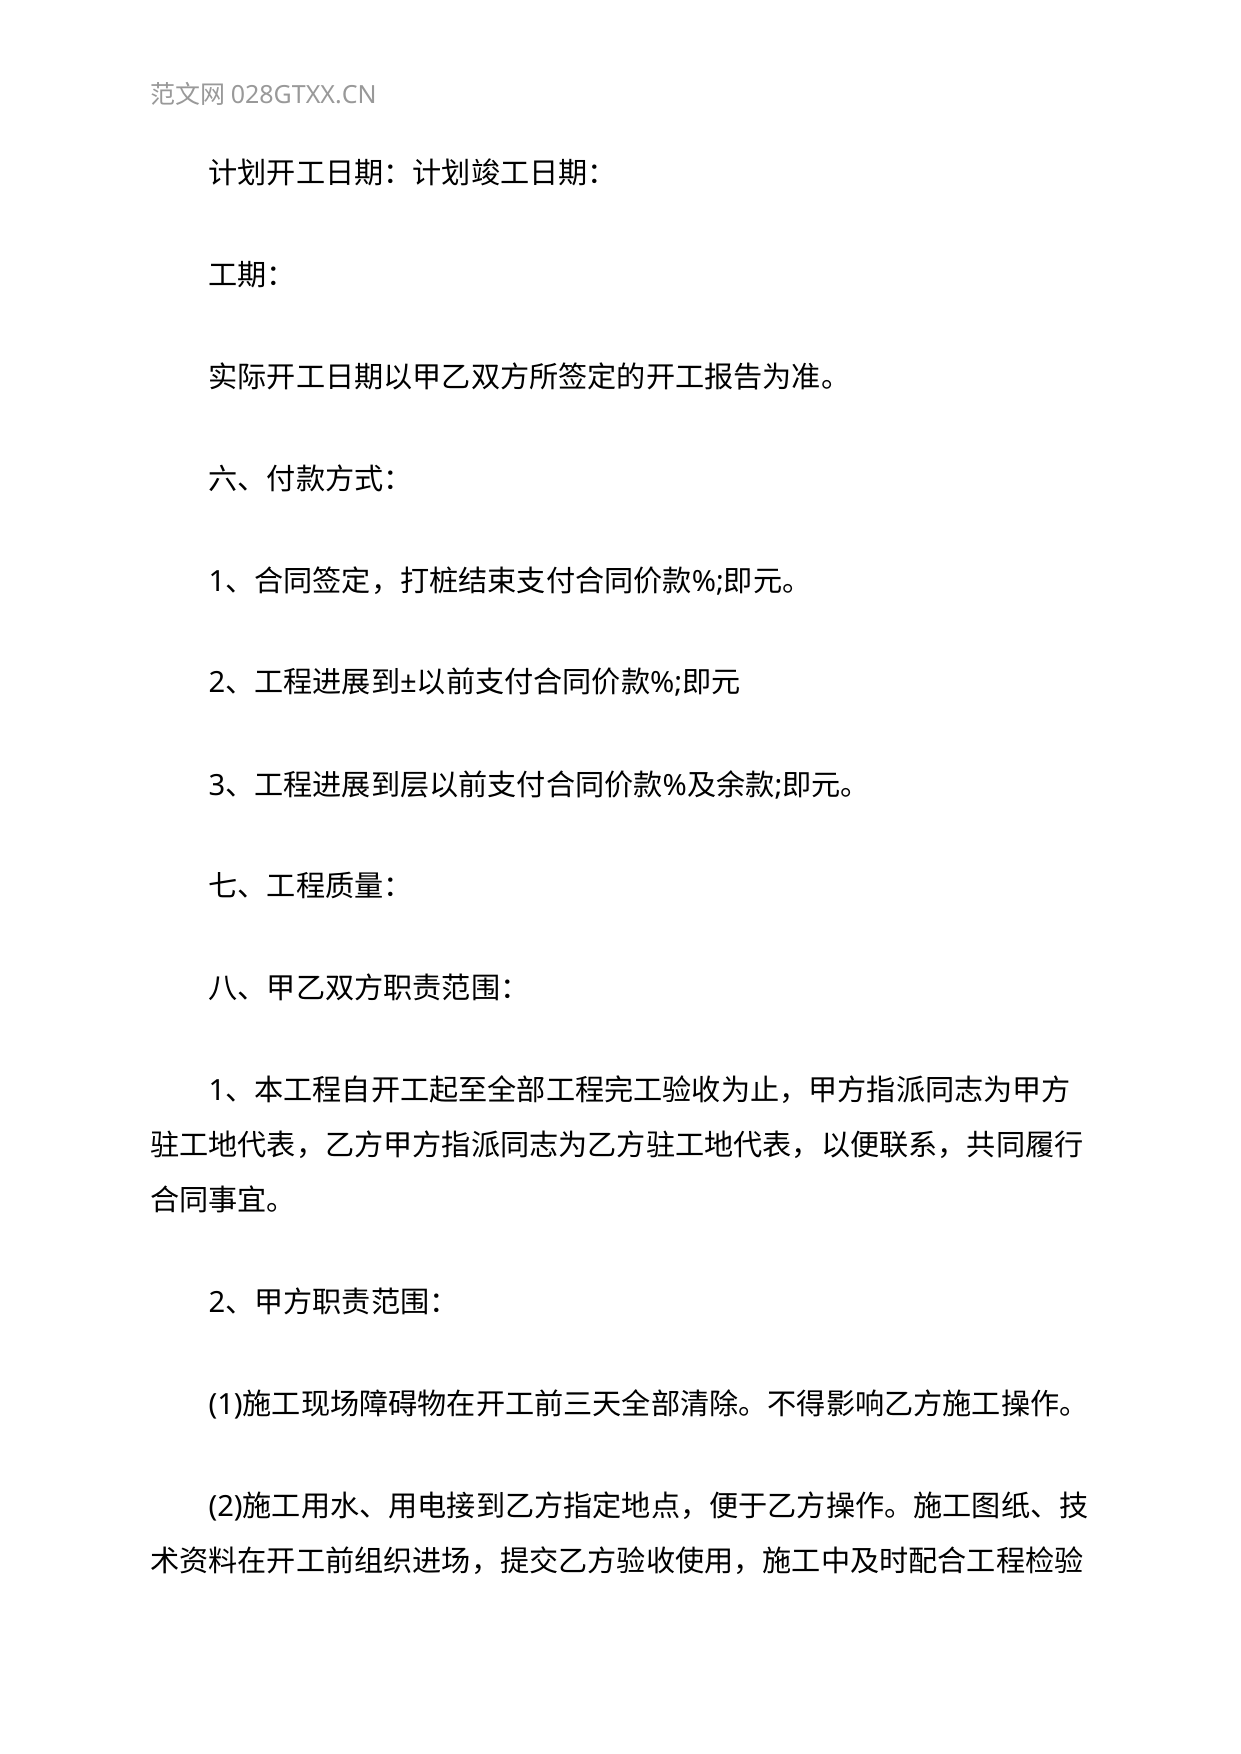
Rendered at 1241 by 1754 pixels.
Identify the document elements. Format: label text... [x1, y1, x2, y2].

text 八、甲乙双方职责范围： [150, 965, 1090, 1007]
text 实际开工日期以甲乙双方所签定的开工报告为准。 [150, 353, 1090, 396]
text (1)施工现场障碍物在开工前三天全部清除。不得影响乙方施工操作。 [150, 1380, 1090, 1423]
text 1、本工程自开工起至全部工程完工验收为止，甲方指派同志为甲方驻工地代表，乙方甲方指派同志为乙方驻工地代表，以便联系，共同履行合同事宜。 [150, 1067, 1090, 1219]
text 七、工程质量： [150, 863, 1090, 905]
text 2、甲方职责范围： [150, 1278, 1090, 1321]
text 2、工程进展到±以前支付合同价款%;即元 [150, 659, 1090, 701]
text 1、合同签定，打桩结束支付合同价款%;即元。 [150, 557, 1090, 599]
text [150, 1482, 1090, 1579]
text 计划开工日期：计划竣工日期： [150, 150, 1090, 192]
text 3、工程进展到层以前支付合同价款%及余款;即元。 [150, 761, 1090, 803]
text 六、付款方式： [150, 455, 1090, 498]
text 工期： [150, 252, 1090, 294]
